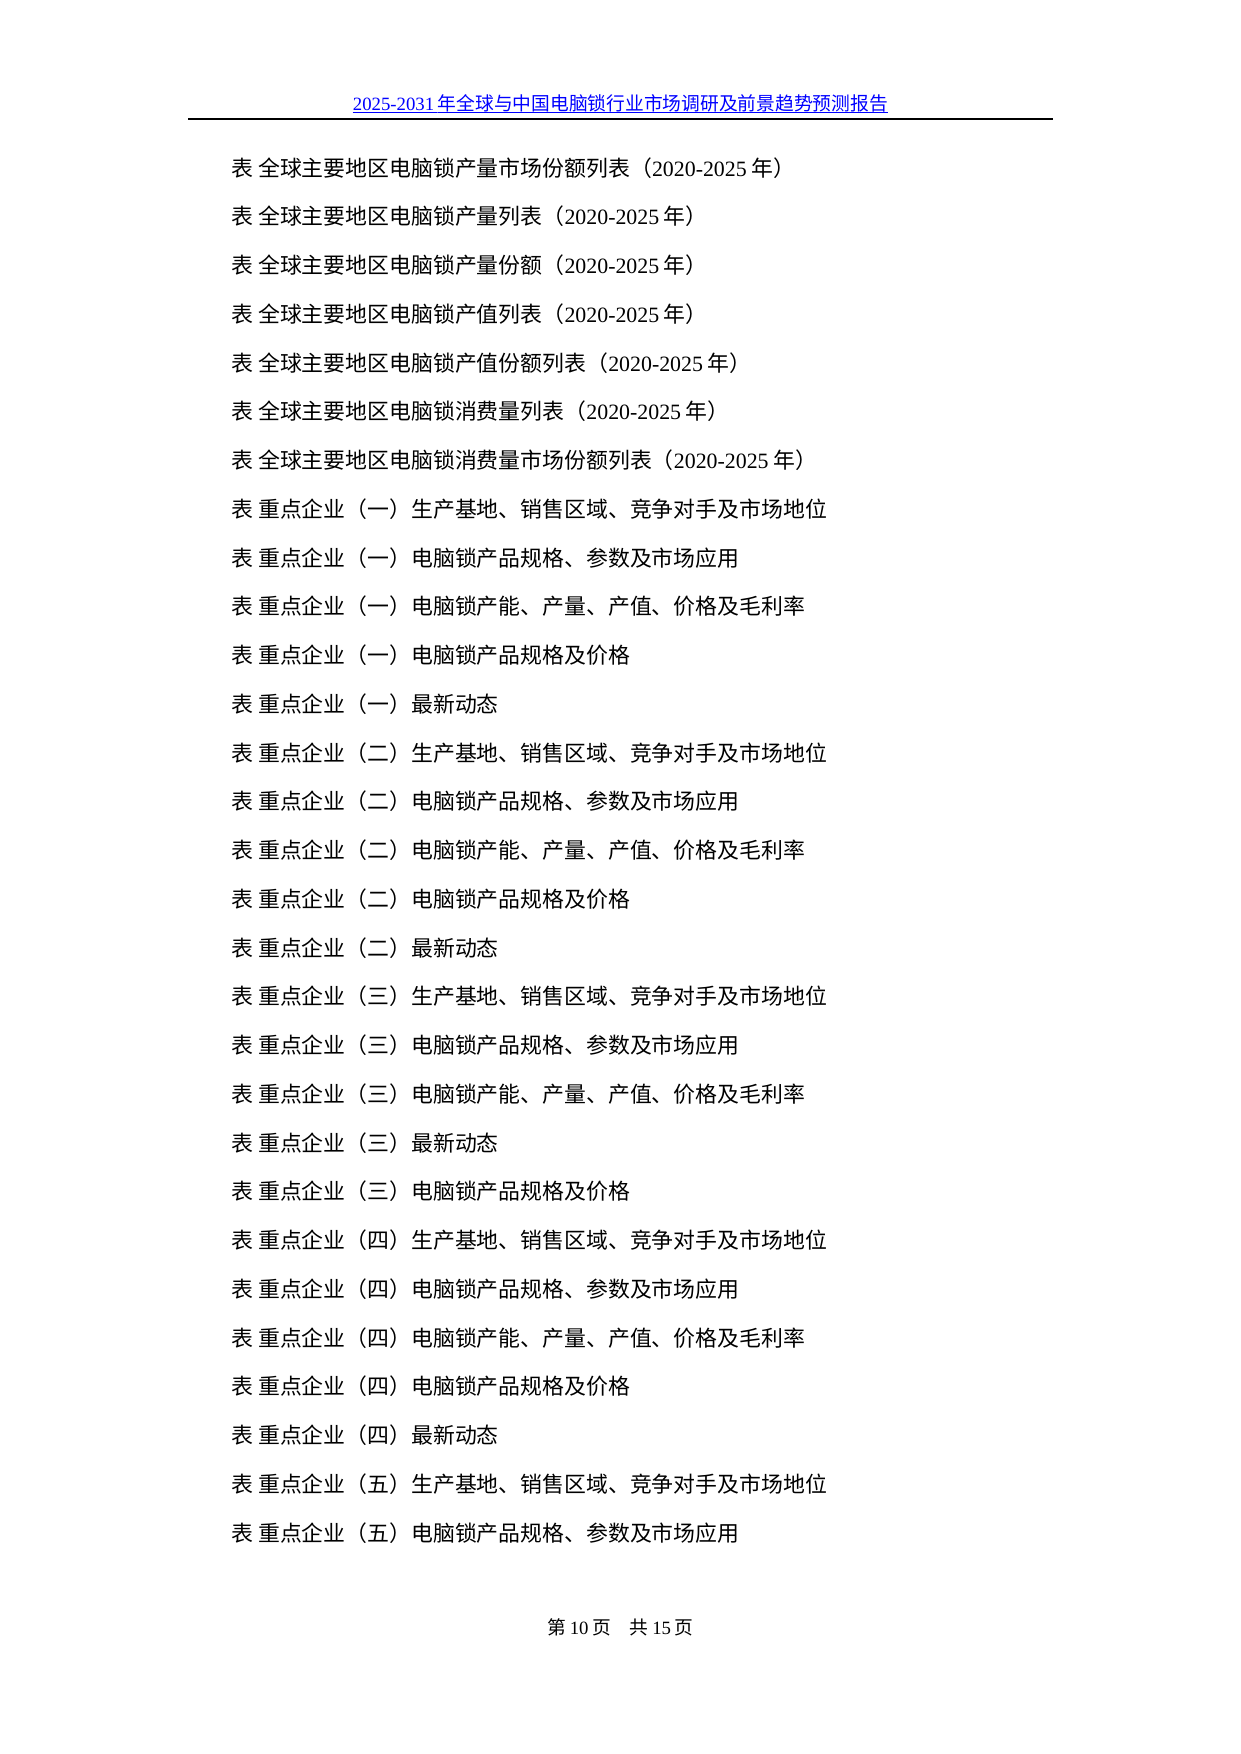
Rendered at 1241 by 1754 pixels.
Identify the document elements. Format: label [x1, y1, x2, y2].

text [187, 150, 1053, 1548]
